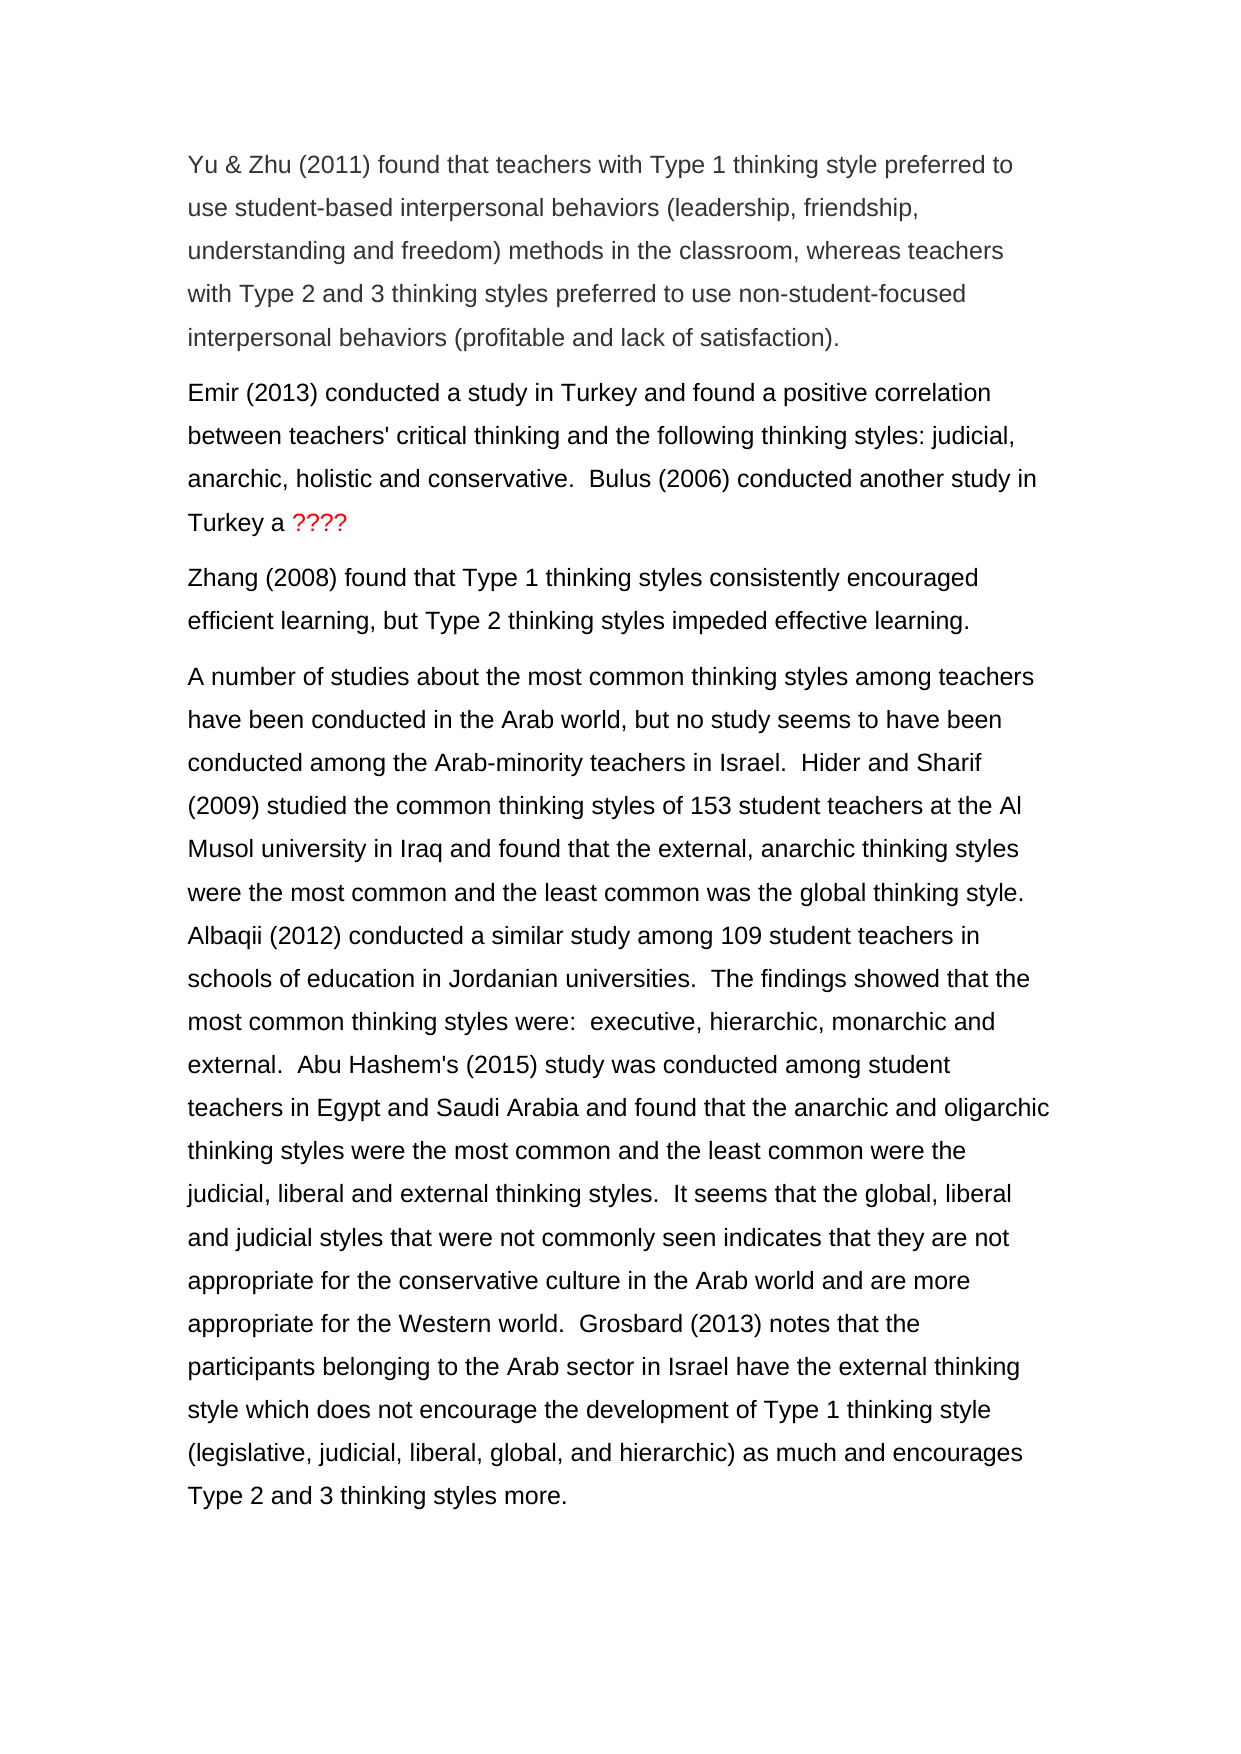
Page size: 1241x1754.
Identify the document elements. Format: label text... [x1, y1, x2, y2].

text Yu & Zhu (2011) found that teachers with Type 1 thinking style preferred to use student-based interpersonal behaviors (leadership, friendship, understanding and freedom) methods in the classroom, whereas teachers with Type 2 and 3 thinking styles preferred to use non-student-focused interpersonal behaviors (profitable and lack of satisfaction). [187, 150, 1053, 351]
text Emir (2013) conducted a study in Turkey and found a positive correlation between teachers' critical thinking and the following thinking styles: judicial, anarchic, holistic and conservative. Bulus (2006) conducted another study in Turkey a ???? [187, 378, 1053, 536]
text A number of studies about the most common thinking styles among teachers have been conducted in the Arab world, but no study seems to have been conducted among the Arab-minority teachers in Israel. Hider and Sharif (2009) studied the common thinking styles of 153 student teachers at the Al Musol university in Iraq and found that the external, anarchic thinking styles were the most common and the least common was the global thinking style. Albaqii (2012) conducted a similar study among 109 student teachers in schools of education in Jordanian universities. The findings showed that the most common thinking styles were: executive, hierarchic, monarchic and external. Abu Hashem's (2015) study was conducted among student teachers in Egypt and Saudi Arabia and found that the anarchic and oligarchic thinking styles were the most common and the least common were the judicial, liberal and external thinking styles. It seems that the global, liberal and judicial styles that were not commonly seen indicates that they are not appropriate for the conservative culture in the Arab world and are more appropriate for the Western world. Grosbard (2013) notes that the participants belonging to the Arab sector in Israel have the external thinking style which does not encourage the development of Type 1 thinking style (legislative, judicial, liberal, global, and hierarchic) as much and encourages Type 2 and 3 thinking styles more. [187, 662, 1053, 1510]
text Zhang (2008) found that Type 1 thinking styles consistently encouraged efficient learning, but Type 2 thinking styles impeded effective learning. [187, 563, 1053, 635]
